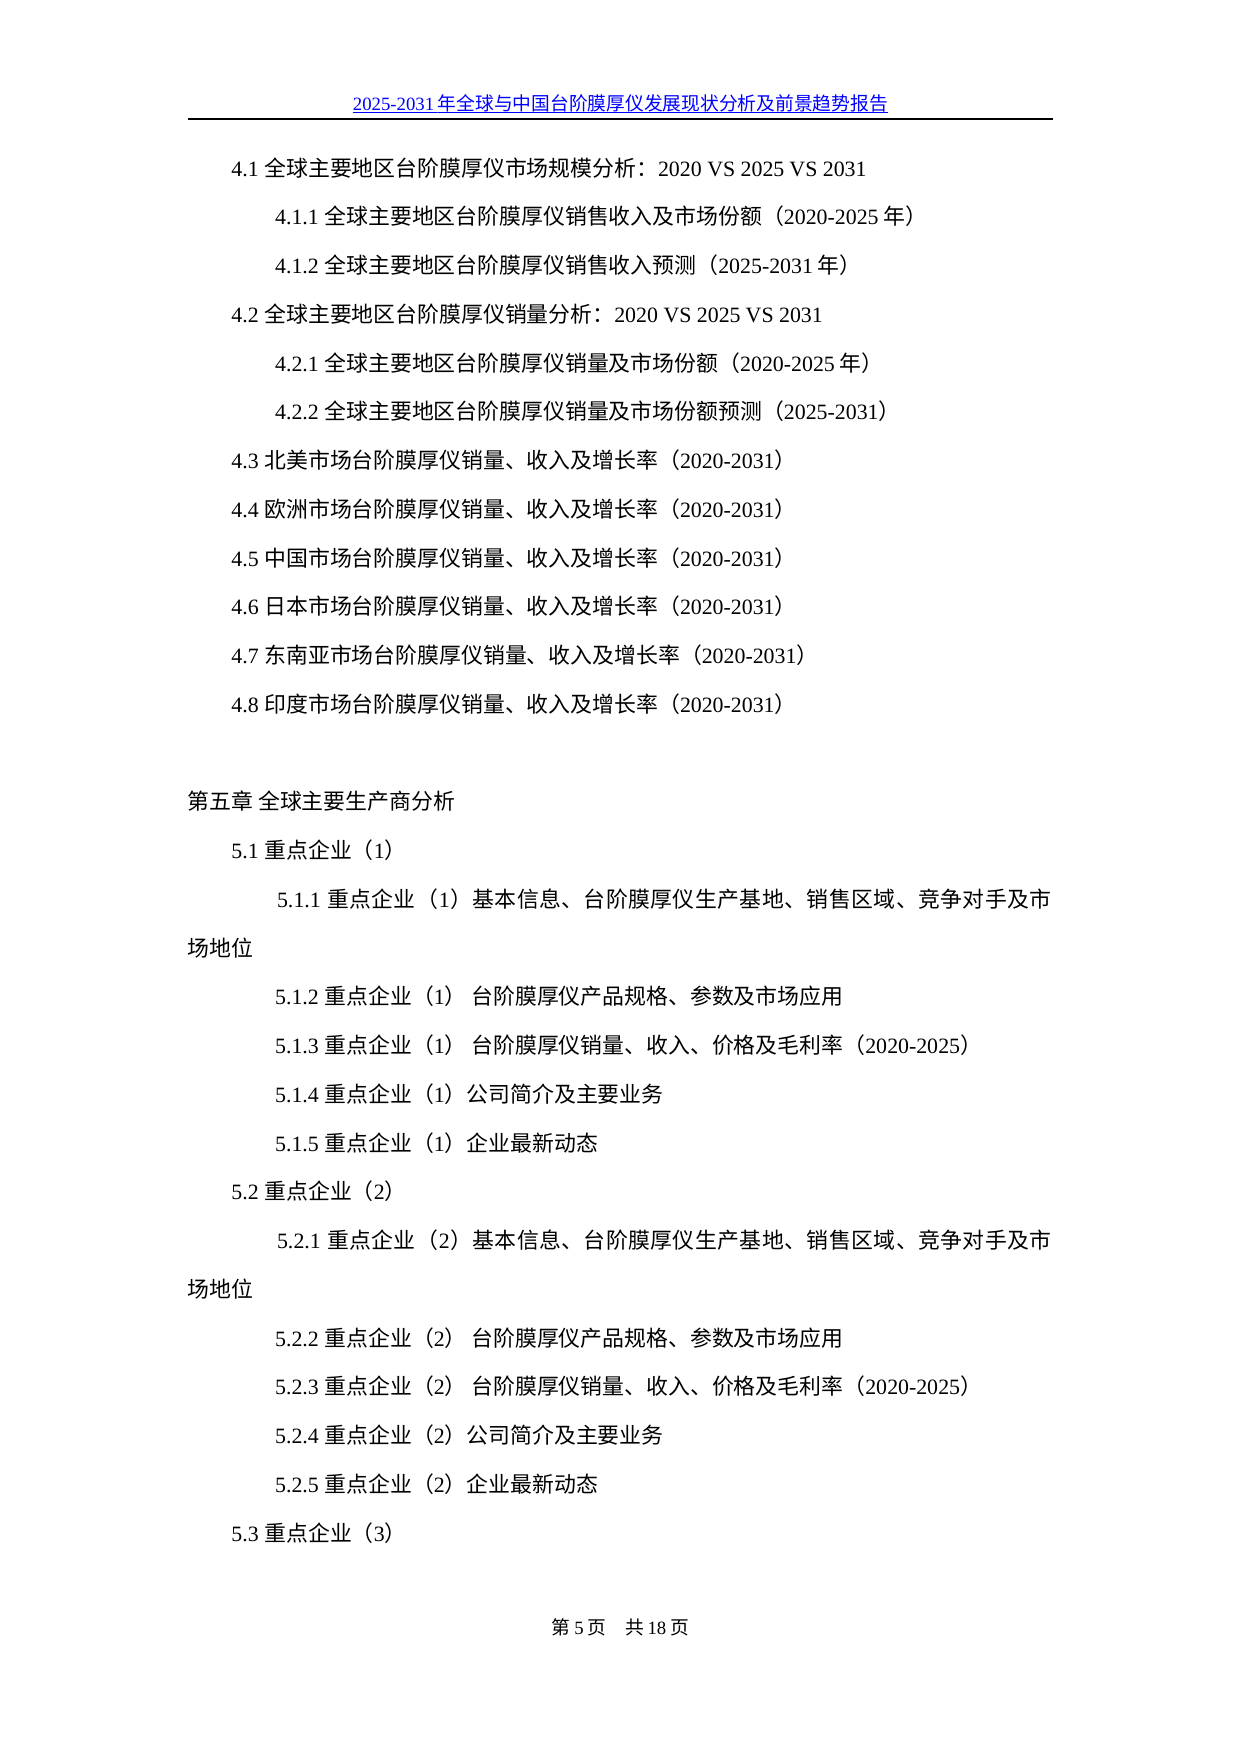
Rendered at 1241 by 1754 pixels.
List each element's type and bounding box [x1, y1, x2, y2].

text [187, 150, 1053, 1548]
